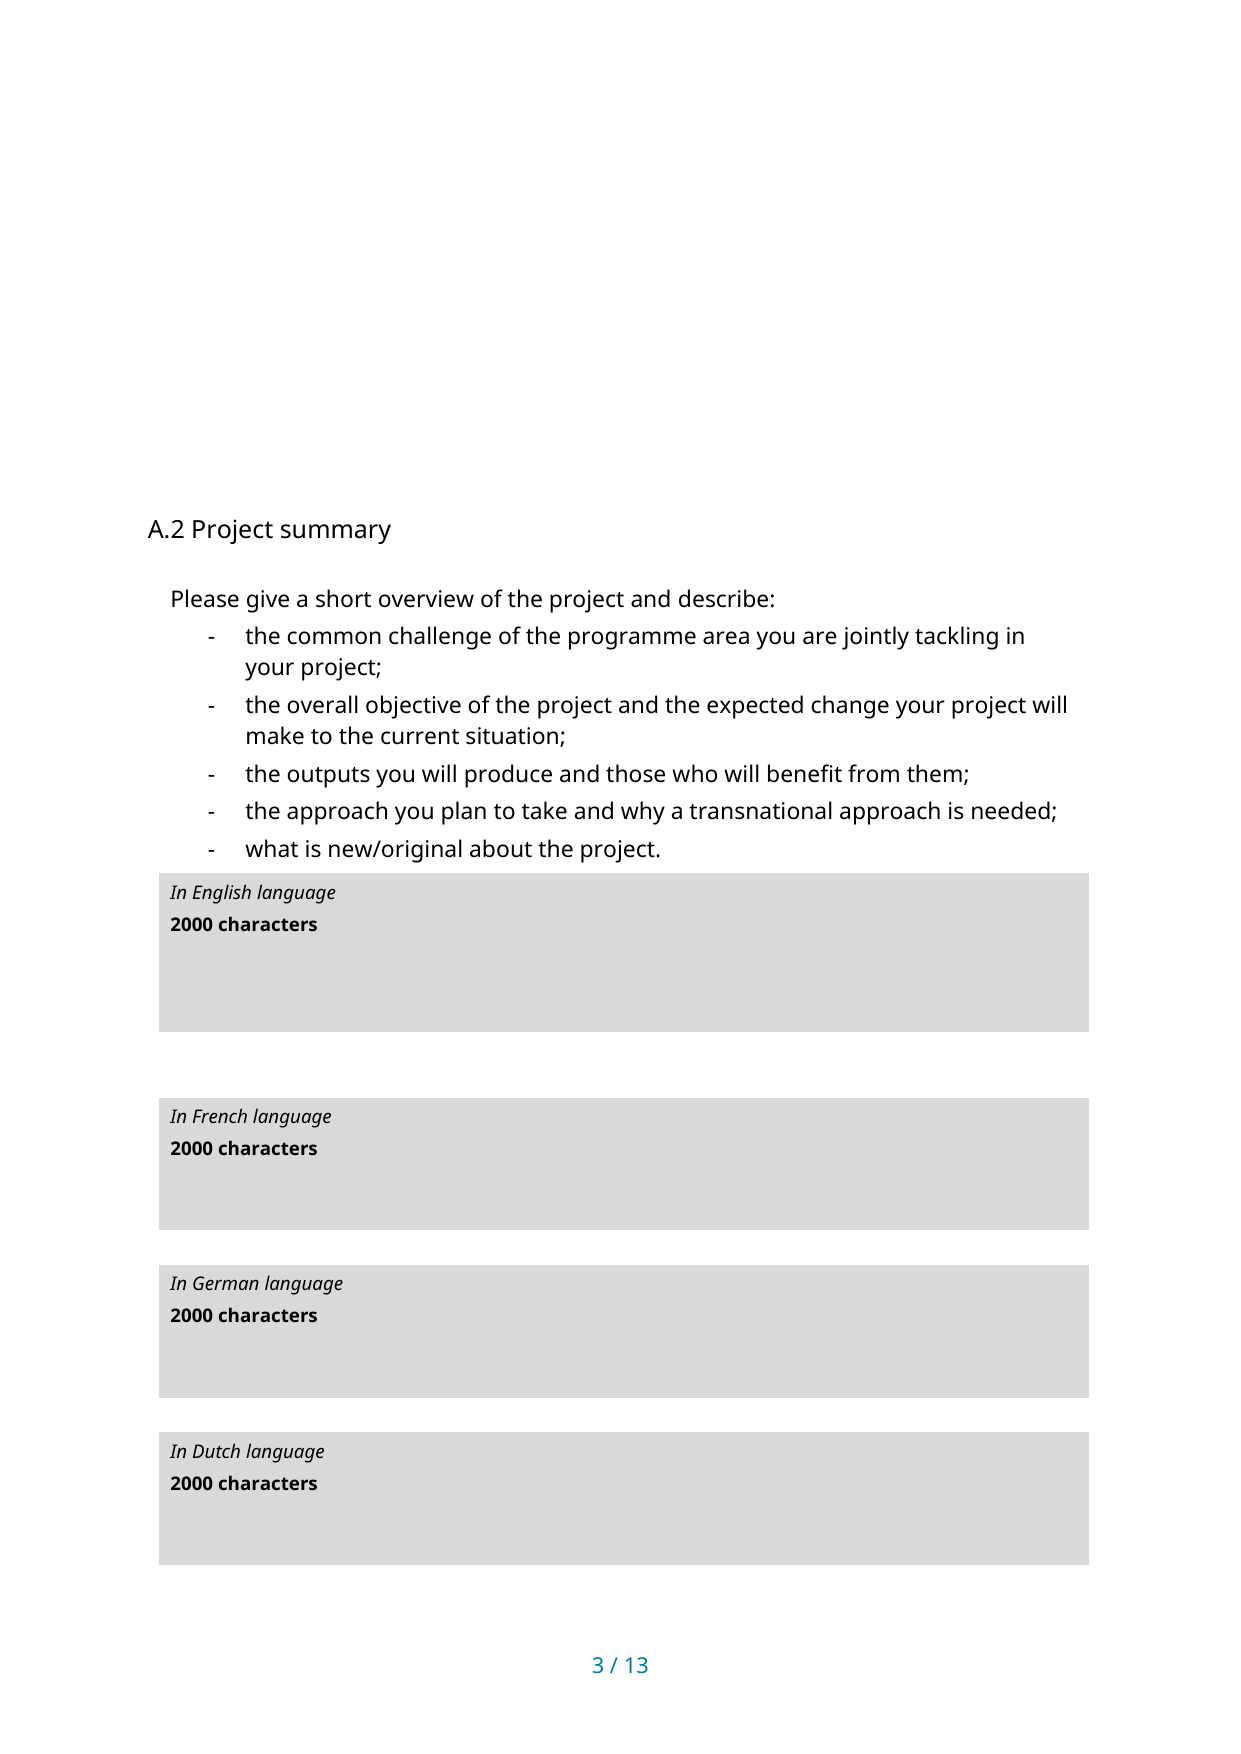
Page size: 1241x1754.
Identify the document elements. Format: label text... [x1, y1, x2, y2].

text A.2 Project summary [148, 511, 1092, 545]
table_header In Dutch language 2000 characters [159, 1432, 1089, 1565]
table_cell In English language 2000 characters [159, 873, 1089, 1032]
table_header In German language 2000 characters [159, 1265, 1089, 1398]
table_header Please give a short overview of the project and describe: the common challenge of the programme area you are jointly tackling in your project; the overall objective of the project and the expected change your project will make to the current situation; the outputs you will produce and those who will benefit from them; the approach you plan to take and why a transnational approach is needed; what is new/original about the project. [159, 577, 1089, 870]
table_header In French language 2000 characters [159, 1098, 1089, 1230]
